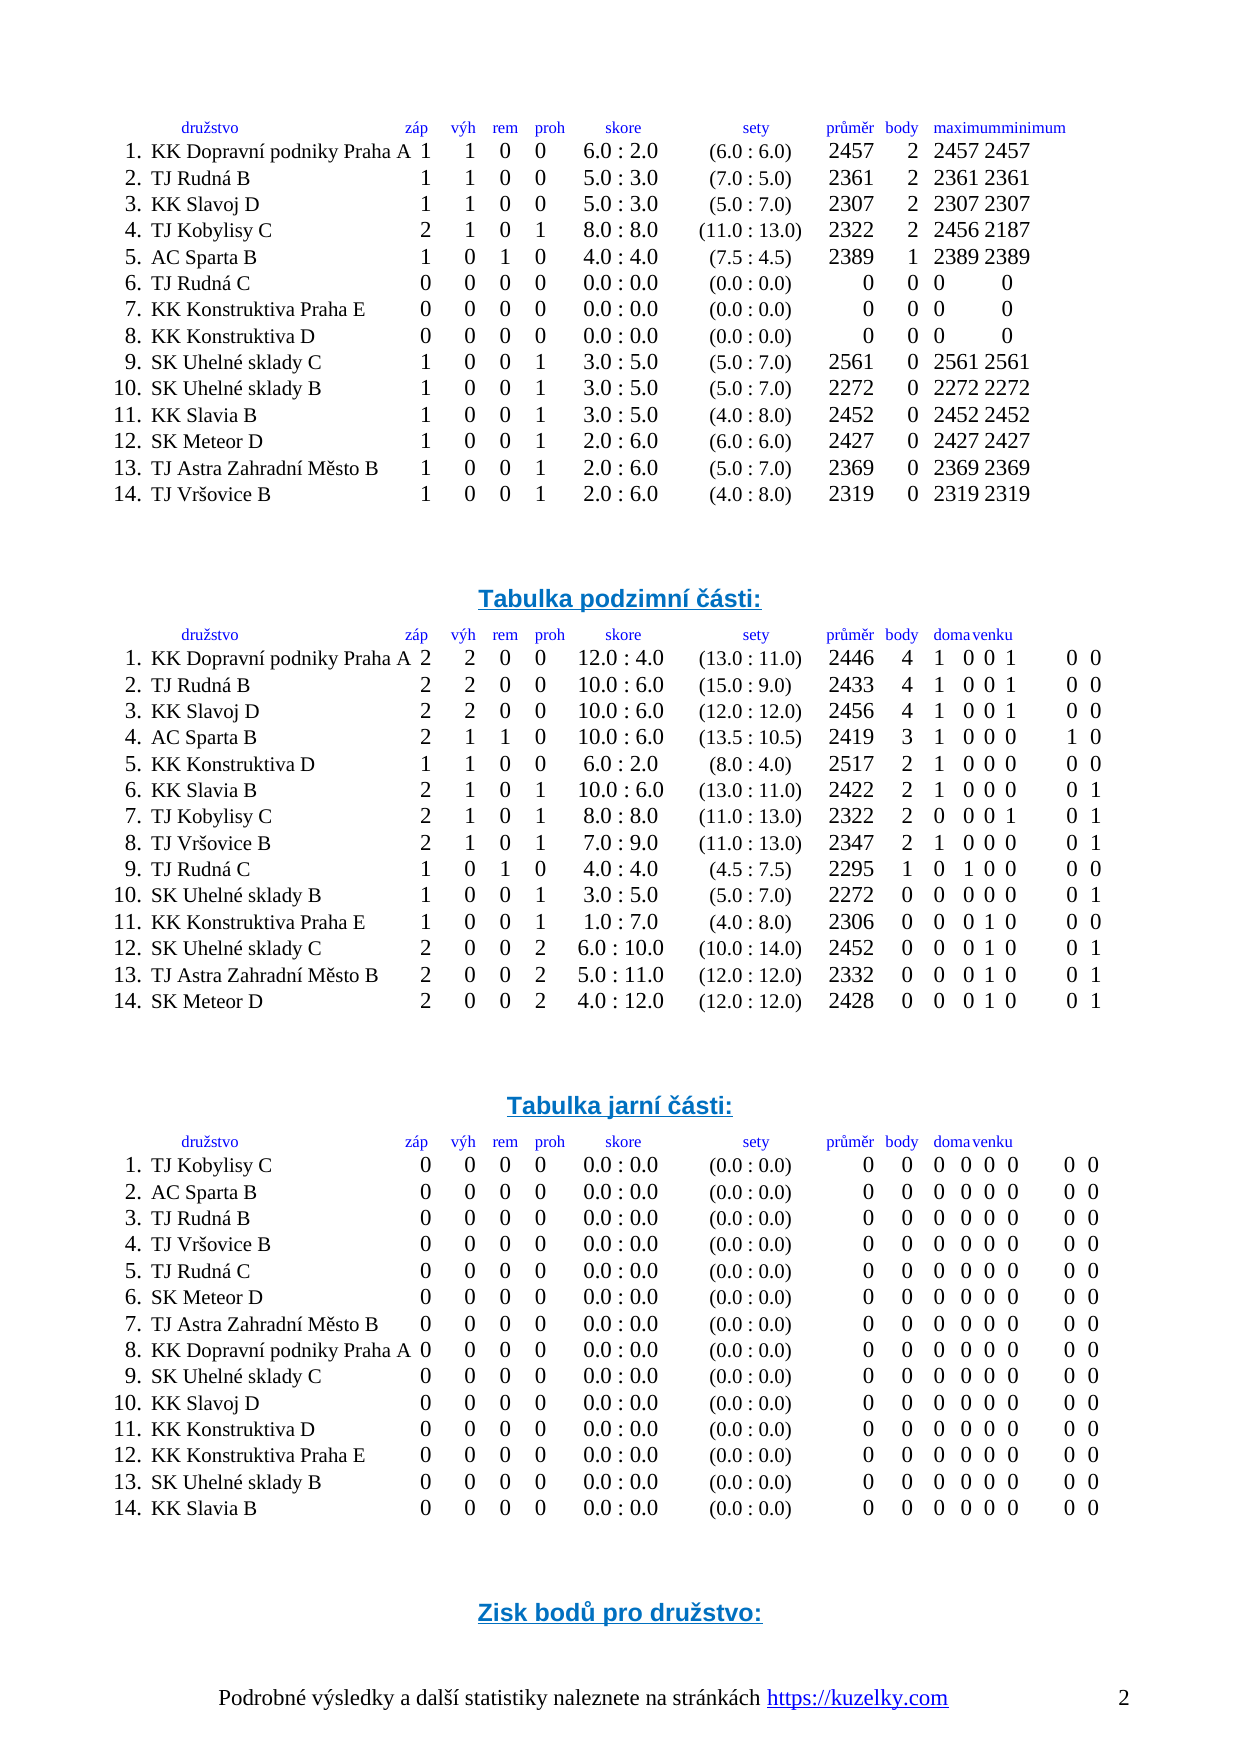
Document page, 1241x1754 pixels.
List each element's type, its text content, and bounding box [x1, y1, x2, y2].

text 1. TJ Kobylisy C 0 0 0 0 0.0 : 0.0 (0.0 : 0.0) 0 0 0 0 0 0 0 0 [106, 1151, 1134, 1178]
text 1. KK Dopravní podniky Praha A 2 2 0 0 12.0 : 4.0 (13.0 : 11.0) 2446 4 1 0 0 1 0 0 [106, 644, 1134, 671]
text 7. TJ Kobylisy C 2 1 0 1 8.0 : 8.0 (11.0 : 13.0) 2322 2 0 0 0 1 0 1 [106, 802, 1134, 829]
text 11. KK Konstruktiva D 0 0 0 0 0.0 : 0.0 (0.0 : 0.0) 0 0 0 0 0 0 0 0 [106, 1415, 1134, 1441]
text 12. SK Meteor D 1 0 0 1 2.0 : 6.0 (6.0 : 6.0) 2427 0 2427 2427 [106, 427, 1134, 453]
text Zisk bodů pro družstvo: [94, 1598, 1145, 1627]
text 12. KK Konstruktiva Praha E 0 0 0 0 0.0 : 0.0 (0.0 : 0.0) 0 0 0 0 0 0 0 0 [106, 1441, 1134, 1468]
text 1. KK Dopravní podniky Praha A 1 1 0 0 6.0 : 2.0 (6.0 : 6.0) 2457 2 2457 2457 [106, 137, 1134, 164]
text 4. TJ Vršovice B 0 0 0 0 0.0 : 0.0 (0.0 : 0.0) 0 0 0 0 0 0 0 0 [106, 1231, 1134, 1257]
text 2. TJ Rudná B 1 1 0 0 5.0 : 3.0 (7.0 : 5.0) 2361 2 2361 2361 [106, 164, 1134, 190]
text Tabulka jarní části: [94, 1091, 1145, 1120]
text 2. AC Sparta B 0 0 0 0 0.0 : 0.0 (0.0 : 0.0) 0 0 0 0 0 0 0 0 [106, 1178, 1134, 1204]
text 13. TJ Astra Zahradní Město B 1 0 0 1 2.0 : 6.0 (5.0 : 7.0) 2369 0 2369 2369 [106, 453, 1134, 480]
text 6. KK Slavia B 2 1 0 1 10.0 : 6.0 (13.0 : 11.0) 2422 2 1 0 0 0 0 1 [106, 776, 1134, 802]
text 5. KK Konstruktiva D 1 1 0 0 6.0 : 2.0 (8.0 : 4.0) 2517 2 1 0 0 0 0 0 [106, 750, 1134, 776]
text 10. SK Uhelné sklady B 1 0 0 1 3.0 : 5.0 (5.0 : 7.0) 2272 0 2272 2272 [106, 374, 1134, 401]
text družstvo záp výh rem proh skore sety průměr body maximum minimum [106, 118, 1134, 137]
text 3. KK Slavoj D 1 1 0 0 5.0 : 3.0 (5.0 : 7.0) 2307 2 2307 2307 [106, 190, 1134, 216]
text 10. SK Uhelné sklady B 1 0 0 1 3.0 : 5.0 (5.0 : 7.0) 2272 0 0 0 0 0 0 1 [106, 882, 1134, 908]
text 9. SK Uhelné sklady C 0 0 0 0 0.0 : 0.0 (0.0 : 0.0) 0 0 0 0 0 0 0 0 [106, 1362, 1134, 1389]
text 7. TJ Astra Zahradní Město B 0 0 0 0 0.0 : 0.0 (0.0 : 0.0) 0 0 0 0 0 0 0 0 [106, 1309, 1134, 1336]
text 13. TJ Astra Zahradní Město B 2 0 0 2 5.0 : 11.0 (12.0 : 12.0) 2332 0 0 0 1 0 0 1 [106, 961, 1134, 987]
text 8. TJ Vršovice B 2 1 0 1 7.0 : 9.0 (11.0 : 13.0) 2347 2 1 0 0 0 0 1 [106, 829, 1134, 855]
text družstvo záp výh rem proh skore sety průměr body doma venku [106, 625, 1134, 644]
text 9. SK Uhelné sklady C 1 0 0 1 3.0 : 5.0 (5.0 : 7.0) 2561 0 2561 2561 [106, 348, 1134, 374]
text 8. KK Konstruktiva D 0 0 0 0 0.0 : 0.0 (0.0 : 0.0) 0 0 0 0 [106, 322, 1134, 348]
text 12. SK Uhelné sklady C 2 0 0 2 6.0 : 10.0 (10.0 : 14.0) 2452 0 0 0 1 0 0 1 [106, 934, 1134, 961]
text 5. TJ Rudná C 0 0 0 0 0.0 : 0.0 (0.0 : 0.0) 0 0 0 0 0 0 0 0 [106, 1257, 1134, 1283]
text družstvo záp výh rem proh skore sety průměr body doma venku [106, 1132, 1134, 1151]
text 5. AC Sparta B 1 0 1 0 4.0 : 4.0 (7.5 : 4.5) 2389 1 2389 2389 [106, 243, 1134, 269]
text 3. KK Slavoj D 2 2 0 0 10.0 : 6.0 (12.0 : 12.0) 2456 4 1 0 0 1 0 0 [106, 697, 1134, 723]
text 4. AC Sparta B 2 1 1 0 10.0 : 6.0 (13.5 : 10.5) 2419 3 1 0 0 0 1 0 [106, 723, 1134, 750]
text 6. SK Meteor D 0 0 0 0 0.0 : 0.0 (0.0 : 0.0) 0 0 0 0 0 0 0 0 [106, 1283, 1134, 1309]
text Tabulka podzimní části: [94, 584, 1145, 613]
text 13. SK Uhelné sklady B 0 0 0 0 0.0 : 0.0 (0.0 : 0.0) 0 0 0 0 0 0 0 0 [106, 1468, 1134, 1494]
text 10. KK Slavoj D 0 0 0 0 0.0 : 0.0 (0.0 : 0.0) 0 0 0 0 0 0 0 0 [106, 1389, 1134, 1415]
text 7. KK Konstruktiva Praha E 0 0 0 0 0.0 : 0.0 (0.0 : 0.0) 0 0 0 0 [106, 295, 1134, 322]
text 6. TJ Rudná C 0 0 0 0 0.0 : 0.0 (0.0 : 0.0) 0 0 0 0 [106, 269, 1134, 295]
text 11. KK Konstruktiva Praha E 1 0 0 1 1.0 : 7.0 (4.0 : 8.0) 2306 0 0 0 1 0 0 0 [106, 908, 1134, 934]
text 14. TJ Vršovice B 1 0 0 1 2.0 : 6.0 (4.0 : 8.0) 2319 0 2319 2319 [106, 480, 1134, 506]
text 3. TJ Rudná B 0 0 0 0 0.0 : 0.0 (0.0 : 0.0) 0 0 0 0 0 0 0 0 [106, 1204, 1134, 1231]
text 11. KK Slavia B 1 0 0 1 3.0 : 5.0 (4.0 : 8.0) 2452 0 2452 2452 [106, 401, 1134, 427]
text 8. KK Dopravní podniky Praha A 0 0 0 0 0.0 : 0.0 (0.0 : 0.0) 0 0 0 0 0 0 0 0 [106, 1336, 1134, 1362]
text 14. KK Slavia B 0 0 0 0 0.0 : 0.0 (0.0 : 0.0) 0 0 0 0 0 0 0 0 [106, 1494, 1134, 1520]
text 4. TJ Kobylisy C 2 1 0 1 8.0 : 8.0 (11.0 : 13.0) 2322 2 2456 2187 [106, 216, 1134, 243]
text 14. SK Meteor D 2 0 0 2 4.0 : 12.0 (12.0 : 12.0) 2428 0 0 0 1 0 0 1 [106, 987, 1134, 1013]
text 2. TJ Rudná B 2 2 0 0 10.0 : 6.0 (15.0 : 9.0) 2433 4 1 0 0 1 0 0 [106, 671, 1134, 697]
text 9. TJ Rudná C 1 0 1 0 4.0 : 4.0 (4.5 : 7.5) 2295 1 0 1 0 0 0 0 [106, 855, 1134, 882]
